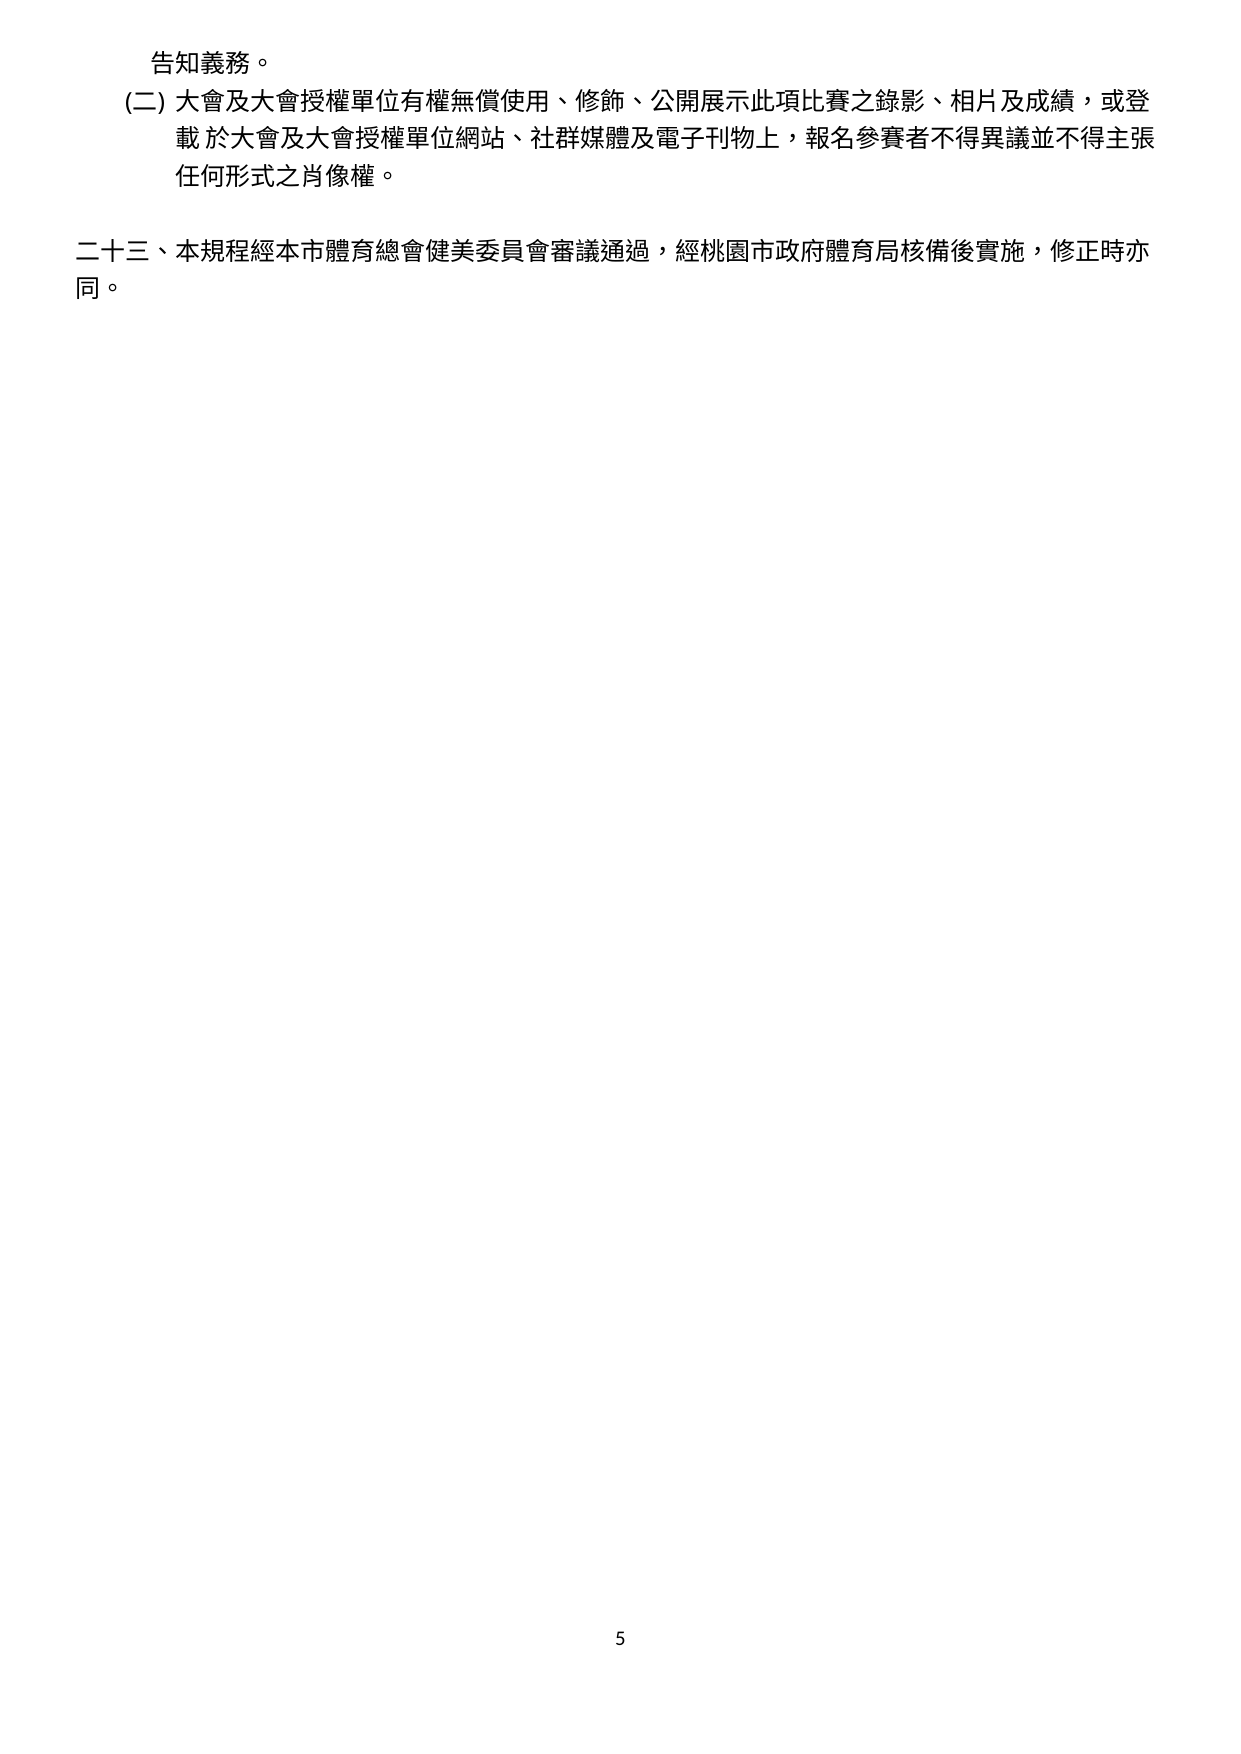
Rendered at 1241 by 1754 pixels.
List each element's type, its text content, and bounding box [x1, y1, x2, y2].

text 二十三、本規程經本市體育總會健美委員會審議通過，經桃園市政府體育局核備後實施，修正時亦同。 [75, 230, 1165, 305]
text 告知義務。 [137, 43, 1165, 80]
list 大會及大會授權單位有權無償使用、修飾、公開展示此項比賽之錄影、相片及成績，或登載 於大會及大會授權單位網站、社群媒體及電子刊物上，報名參賽者不得異議並不得主張任何形式之肖像權。 [125, 80, 1165, 193]
